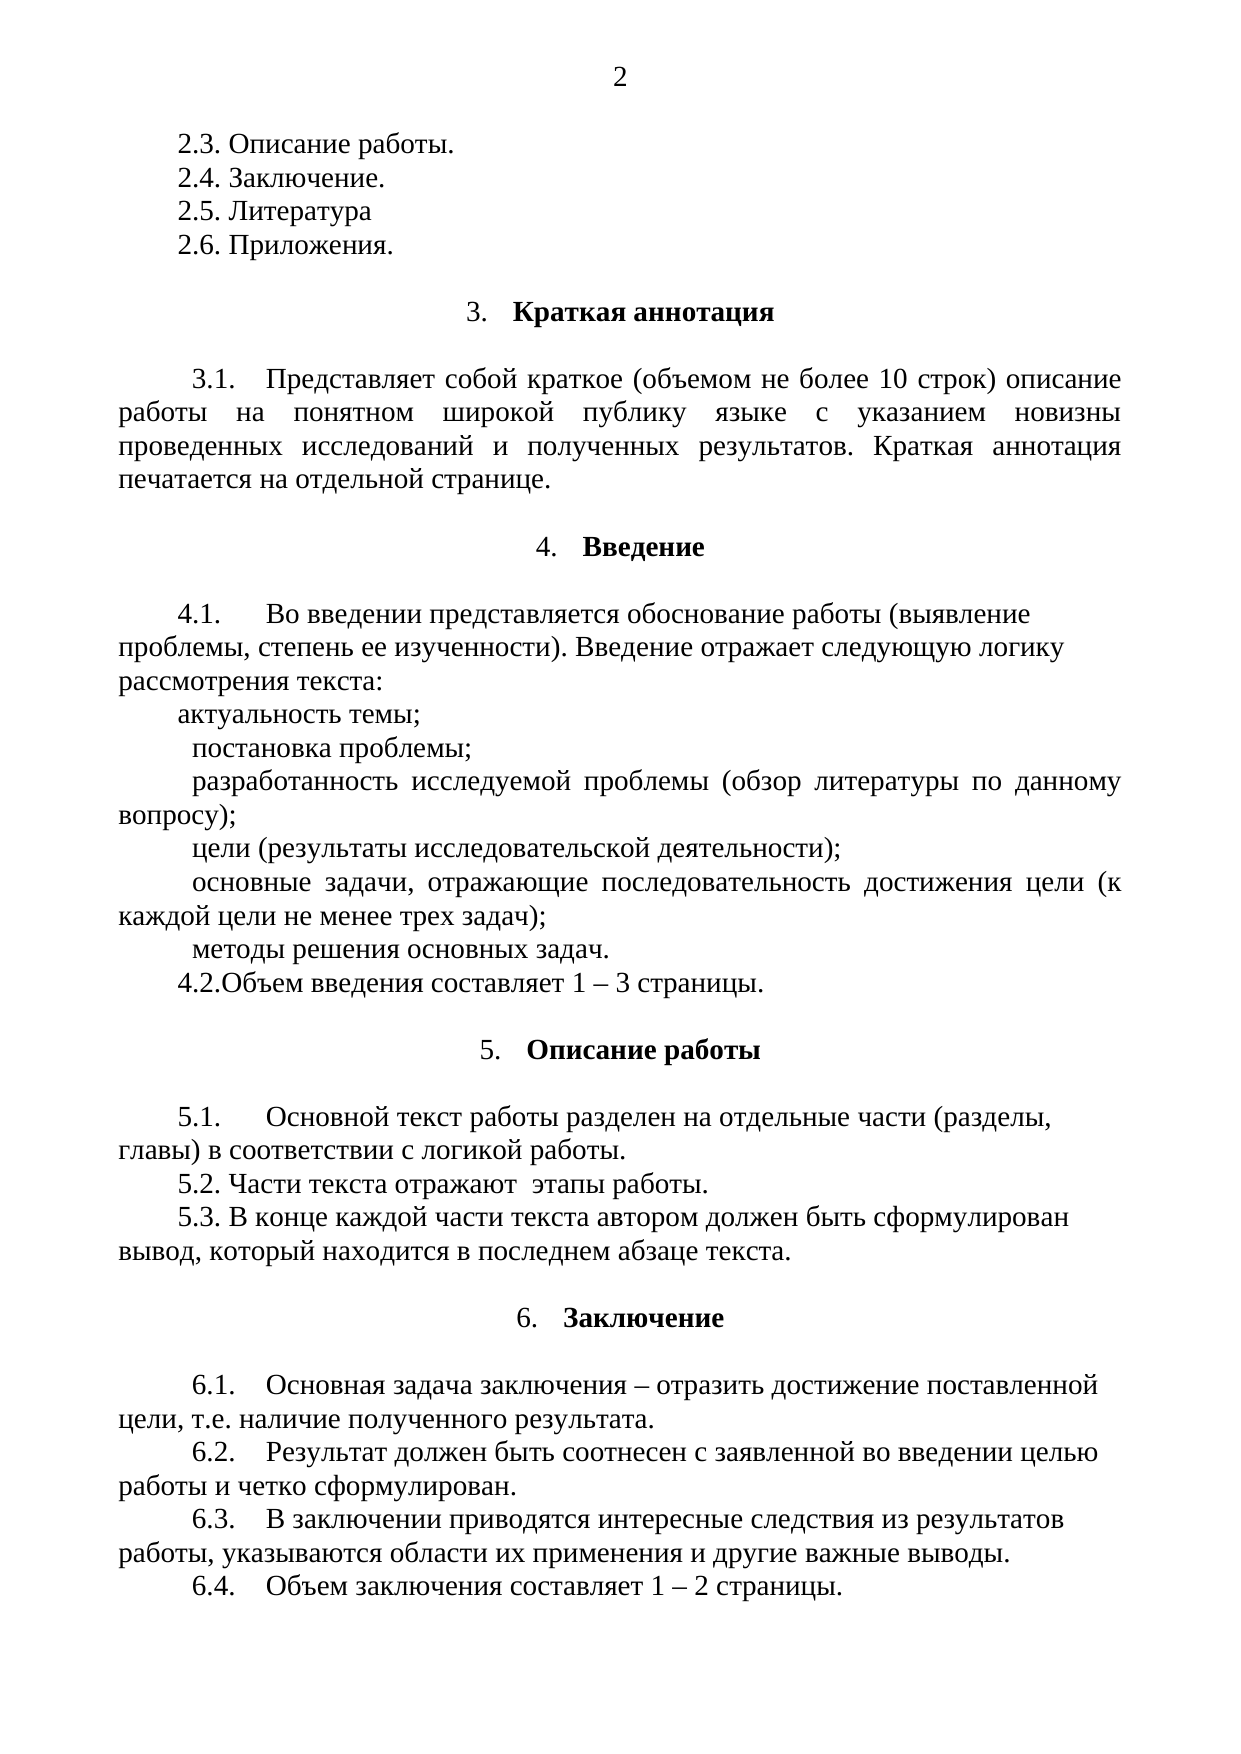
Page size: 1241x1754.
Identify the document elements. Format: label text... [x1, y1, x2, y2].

text 2.6. Приложения. [177, 227, 1122, 260]
list Результат должен быть соотнесен с заявленной во введении целью работы и четко сформулирован. [118, 1434, 1122, 1501]
list Основная задача заключения – отразить достижение поставленной цели, т.е. наличие полученного результата. [118, 1367, 1122, 1434]
list Во введении представляется обоснование работы (выявление проблемы, степень ее изученности). Введение отражает следующую логику рассмотрения текста: [118, 596, 1122, 696]
list Краткая аннотация [118, 294, 1122, 327]
text постановка проблемы; [118, 730, 1122, 763]
text 5.2. Части текста отражают этапы работы. [118, 1166, 1122, 1199]
text методы решения основных задач. [118, 931, 1122, 965]
text цели (результаты исследовательской деятельности); [118, 831, 1122, 864]
text 5.3. В конце каждой части текста автором должен быть сформулирован вывод, который находится в последнем абзаце текста. [118, 1199, 1122, 1267]
list Представляет собой краткое (объемом не более 10 строк) описание работы на понятном широкой публику языке с указанием новизны проведенных исследований и полученных результатов. Краткая аннотация печатается на отдельной странице. [118, 361, 1122, 495]
text 2.5. Литература [177, 193, 1122, 227]
text основные задачи, отражающие последовательность достижения цели (к каждой цели не менее трех задач); [118, 864, 1122, 931]
text разработанность исследуемой проблемы (обзор литературы по данному вопросу); [118, 763, 1122, 831]
text 2.4. Заключение. [177, 160, 1122, 193]
list Основной текст работы разделен на отдельные части (разделы, главы) в соответствии с логикой работы. [118, 1099, 1122, 1166]
list Описание работы [118, 1032, 1122, 1065]
list Введение [118, 529, 1122, 562]
list Объем заключения составляет 1 – 2 страницы. [118, 1568, 1122, 1602]
text актуальность темы; [118, 696, 1122, 730]
text 2.3. Описание работы. [177, 126, 1122, 160]
text 4.2.Объем введения составляет 1 – 3 страницы. [118, 965, 1122, 998]
list В заключении приводятся интересные следствия из результатов работы, указываются области их применения и другие важные выводы. [118, 1501, 1122, 1568]
list Заключение [118, 1300, 1122, 1334]
